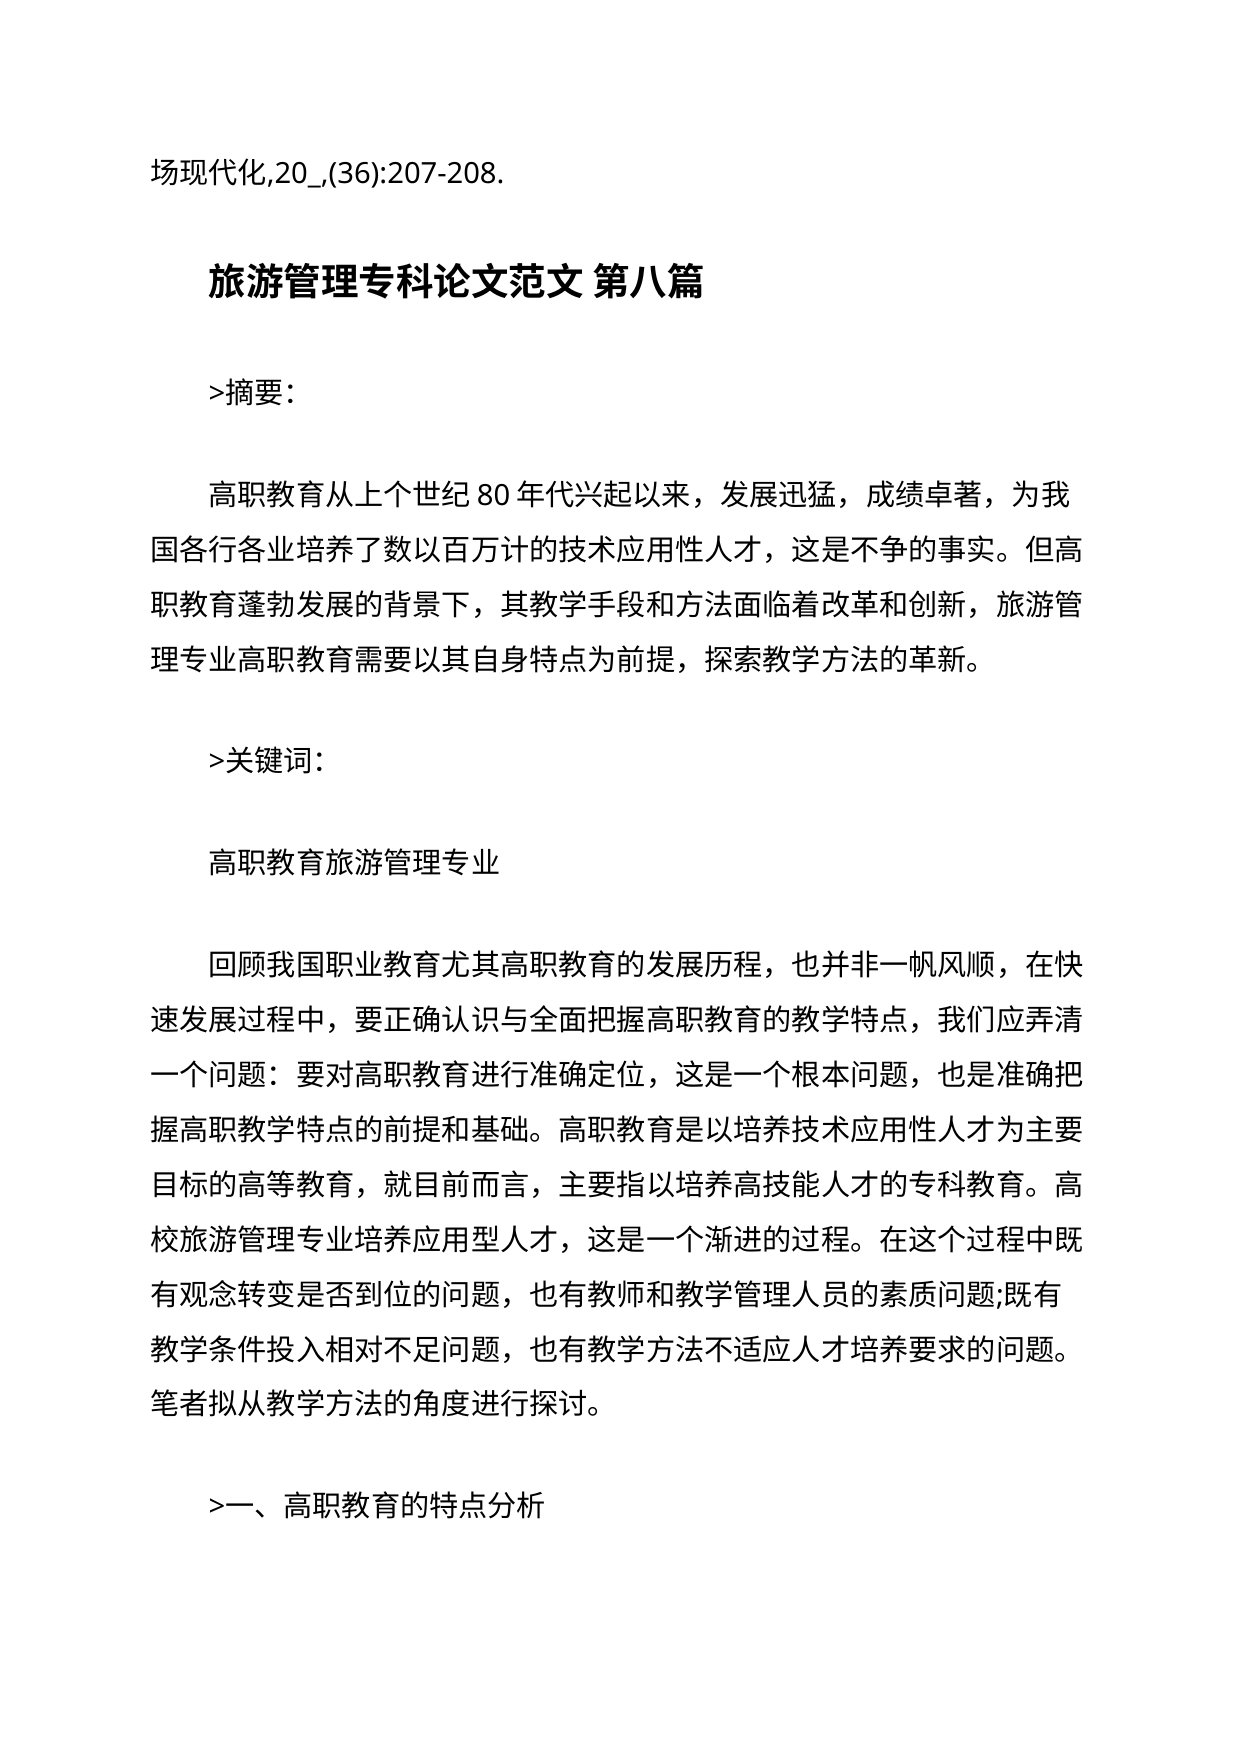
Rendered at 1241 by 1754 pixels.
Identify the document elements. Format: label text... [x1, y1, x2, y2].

text >摘要： [150, 369, 1090, 412]
text 高职教育从上个世纪80年代兴起以来，发展迅猛，成绩卓著，为我国各行各业培养了数以百万计的技术应用性人才，这是不争的事实。但高职教育蓬勃发展的背景下，其教学手段和方法面临着改革和创新，旅游管理专业高职教育需要以其自身特点为前提，探索教学方法的革新。 [150, 471, 1090, 678]
text >一、高职教育的特点分析 [150, 1483, 1090, 1525]
text >关键词： [150, 738, 1090, 780]
text 回顾我国职业教育尤其高职教育的发展历程，也并非一帆风顺，在快速发展过程中，要正确认识与全面把握高职教育的教学特点，我们应弄清一个问题：要对高职教育进行准确定位，这是一个根本问题，也是准确把握高职教学特点的前提和基础。高职教育是以培养技术应用性人才为主要目标的高等教育，就目前而言，主要指以培养高技能人才的专科教育。高校旅游管理专业培养应用型人才，这是一个渐进的过程。在这个过程中既有观念转变是否到位的问题，也有教师和教学管理人员的素质问题;既有教学条件投入相对不足问题，也有教学方法不适应人才培养要求的问题。笔者拟从教学方法的角度进行探讨。 [150, 942, 1090, 1423]
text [150, 150, 1090, 192]
text 旅游管理专科论文范文 第八篇 [150, 252, 1090, 306]
text 高职教育旅游管理专业 [150, 840, 1090, 882]
